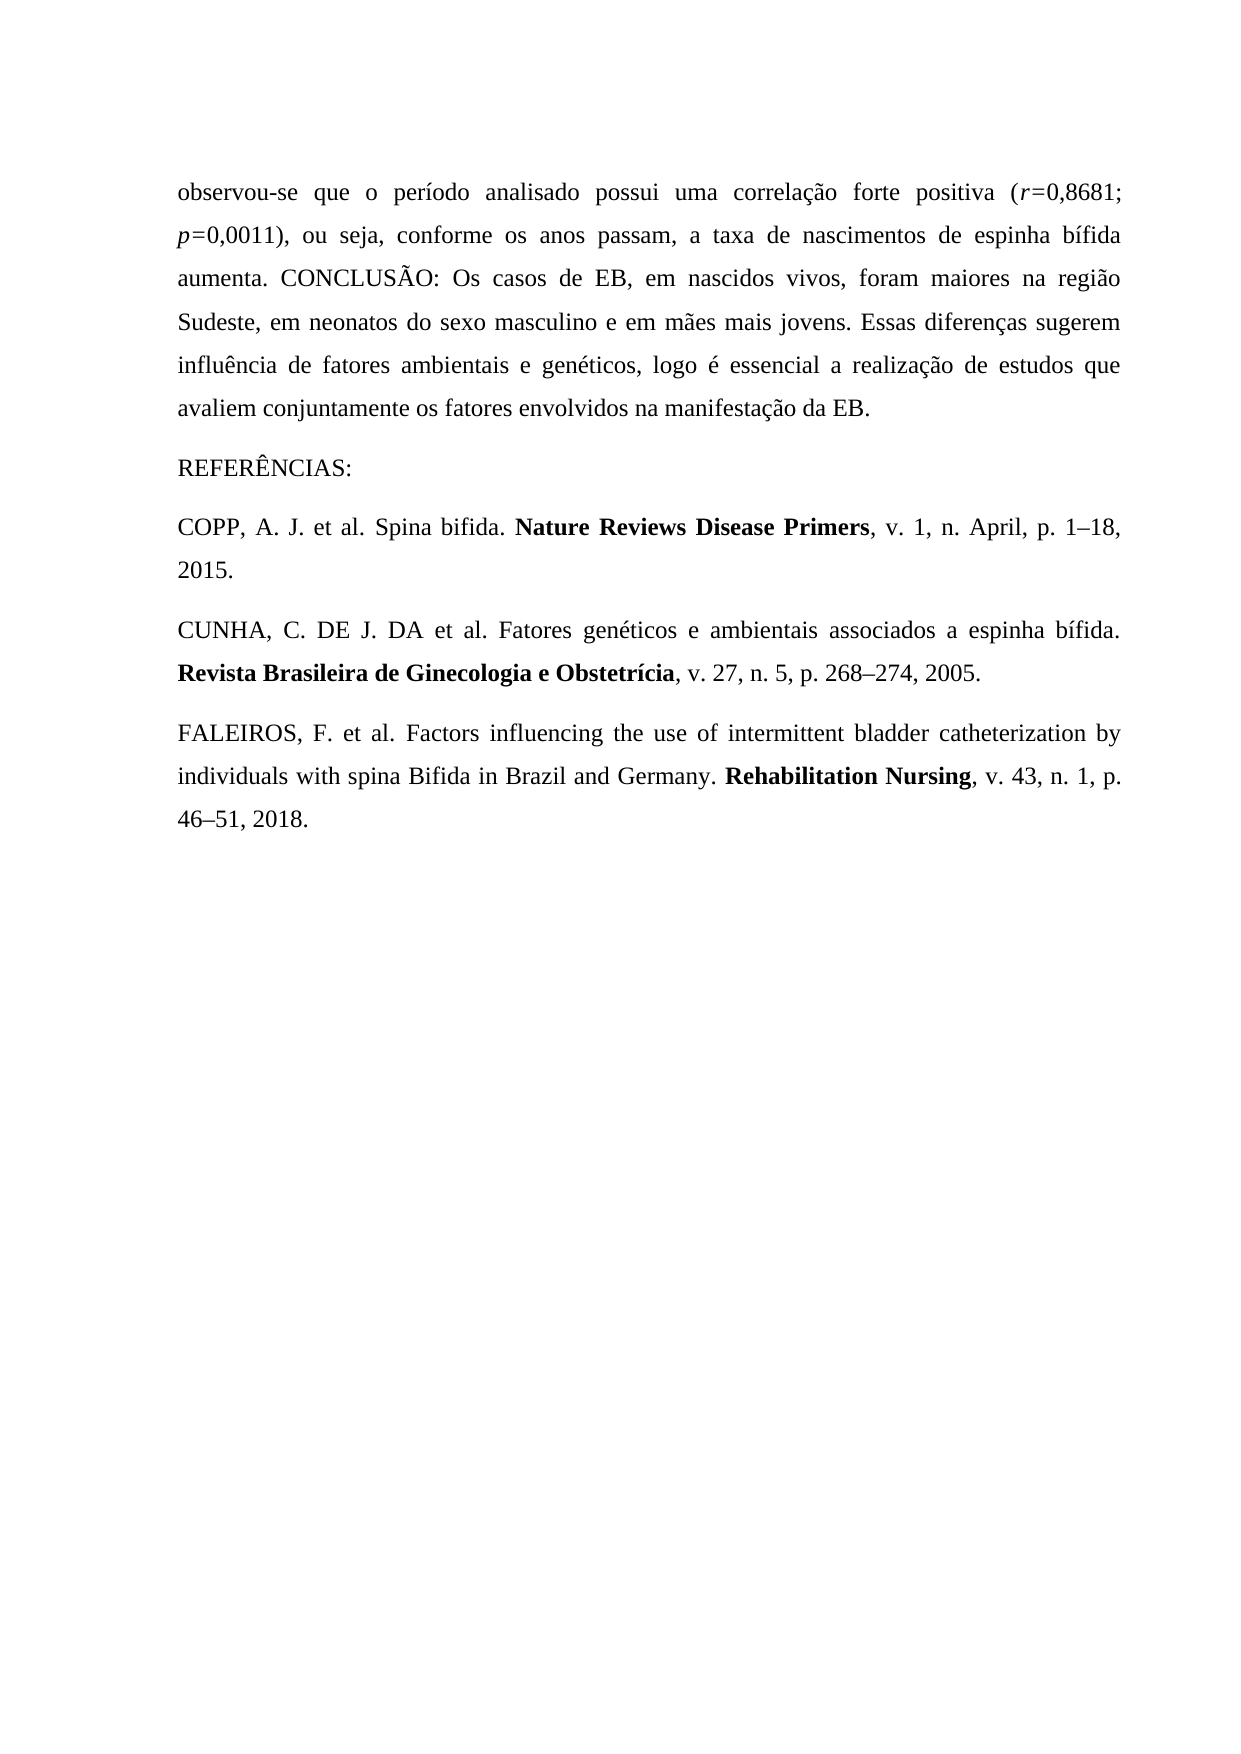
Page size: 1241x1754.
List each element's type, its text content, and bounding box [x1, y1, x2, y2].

text FALEIROS, F. et al. Factors influencing the use of intermittent bladder catheterization by individuals with spina Bifida in Brazil and Germany. Rehabilitation Nursing, v. 43, n. 1, p. 46–51, 2018. [177, 718, 1122, 833]
text REFERÊNCIAS: [177, 453, 1122, 481]
text CUNHA, C. DE J. DA et al. Fatores genéticos e ambientais associados a espinha bífida. Revista Brasileira de Ginecologia e Obstetrícia, v. 27, n. 5, p. 268–274, 2005. [177, 615, 1122, 687]
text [177, 177, 1122, 422]
text COPP, A. J. et al. Spina bifida. Nature Reviews Disease Primers, v. 1, n. April, p. 1–18, 2015. [177, 512, 1122, 584]
